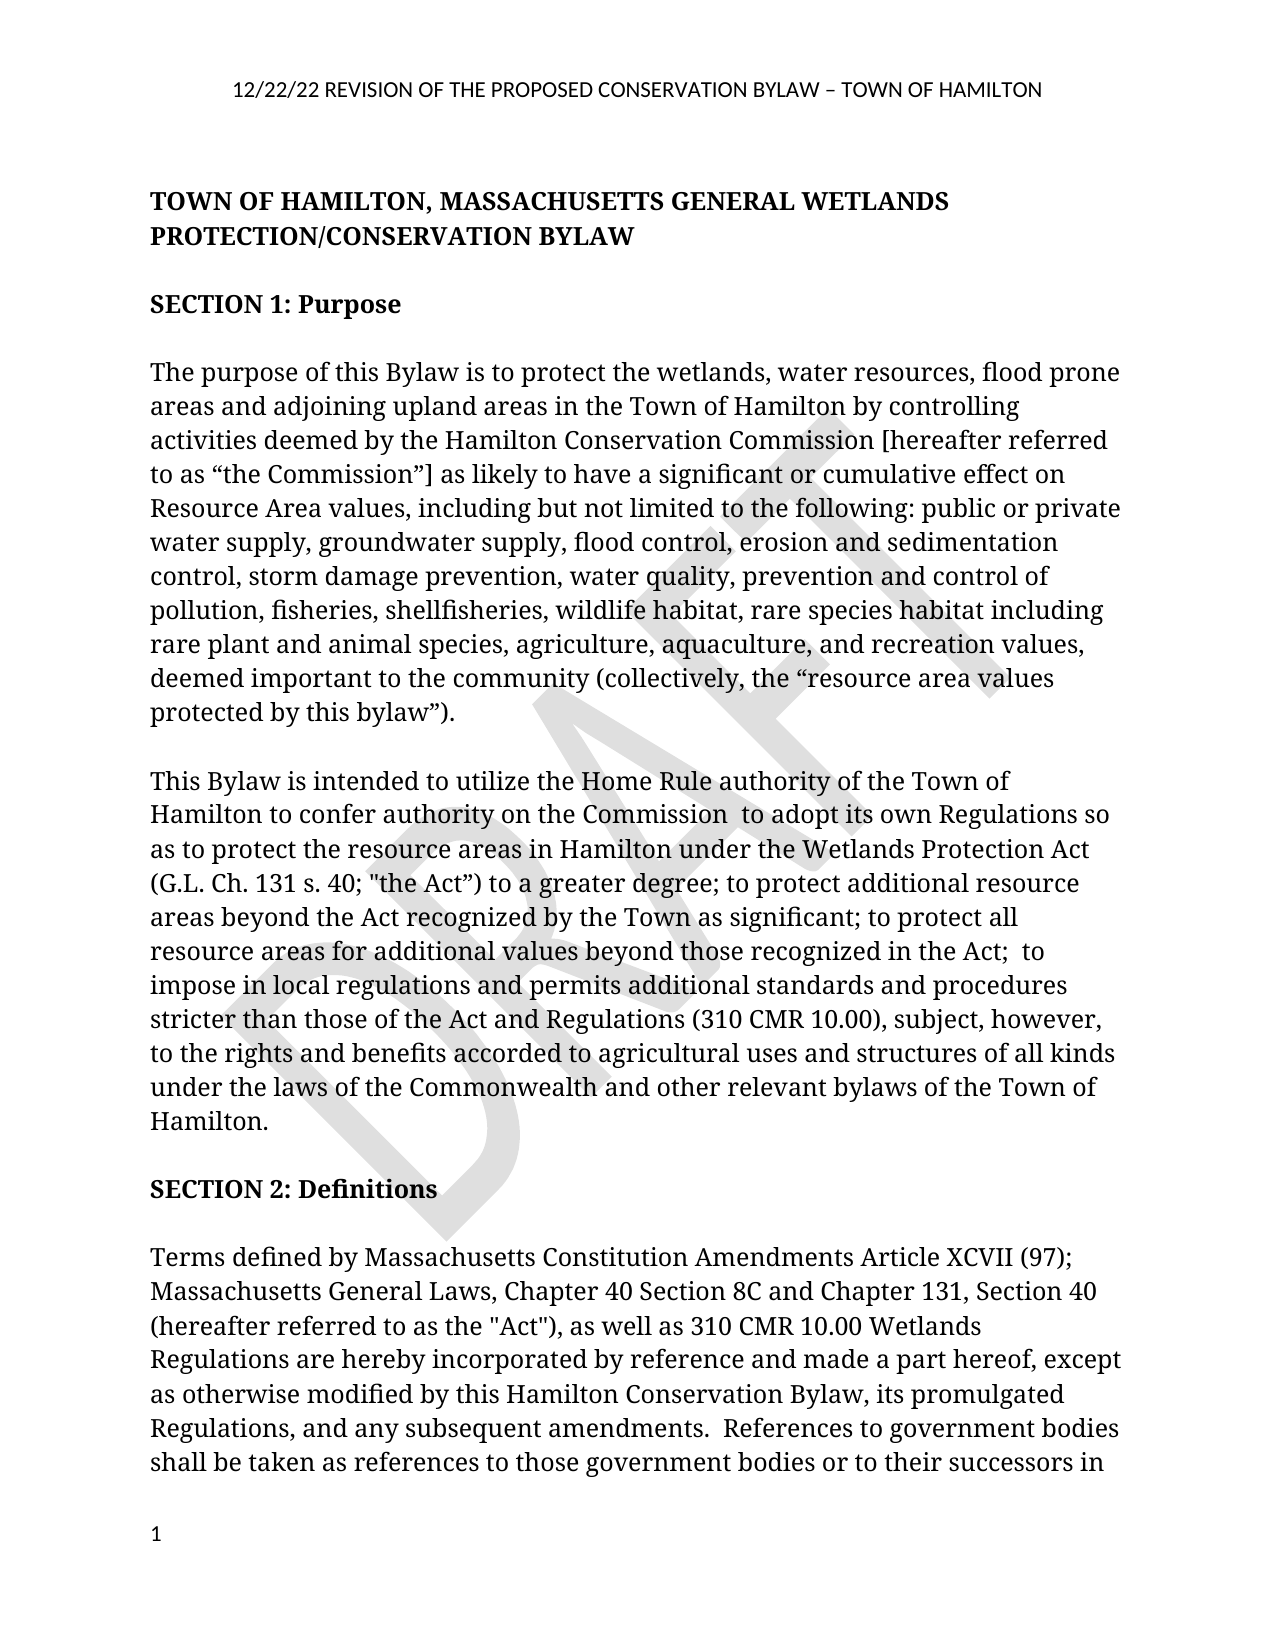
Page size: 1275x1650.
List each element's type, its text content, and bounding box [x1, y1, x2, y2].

text TOWN OF HAMILTON, MASSACHUSETTS GENERAL WETLANDS PROTECTION/CONSERVATION BYLAW [150, 184, 1125, 252]
text SECTION 2: Definitions [150, 1172, 1125, 1206]
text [150, 1240, 1125, 1478]
text This Bylaw is intended to utilize the Home Rule authority of the Town of Hamilton to confer authority on the Commission to adopt its own Regulations so as to protect the resource areas in Hamilton under the Wetlands Protection Act (G.L. Ch. 131 s. 40; "the Act”) to a greater degree; to protect additional resource areas beyond the Act recognized by the Town as significant; to protect all resource areas for additional values beyond those recognized in the Act; to impose in local regulations and permits additional standards and procedures stricter than those of the Act and Regulations (310 CMR 10.00), subject, however, to the rights and benefits accorded to agricultural uses and structures of all kinds under the laws of the Commonwealth and other relevant bylaws of the Town of Hamilton. [150, 763, 1125, 1138]
text The purpose of this Bylaw is to protect the wetlands, water resources, flood prone areas and adjoining upland areas in the Town of Hamilton by controlling activities deemed by the Hamilton Conservation Commission [hereafter referred to as “the Commission”] as likely to have a significant or cumulative effect on Resource Area values, including but not limited to the following: public or private water supply, groundwater supply, flood control, erosion and sedimentation control, storm damage prevention, water quality, prevention and control of pollution, fisheries, shellfisheries, wildlife habitat, rare species habitat including rare plant and animal species, agriculture, aquaculture, and recreation values, deemed important to the community (collectively, the “resource area values protected by this bylaw”). [150, 354, 1125, 729]
text SECTION 1: Purpose [150, 286, 1125, 320]
